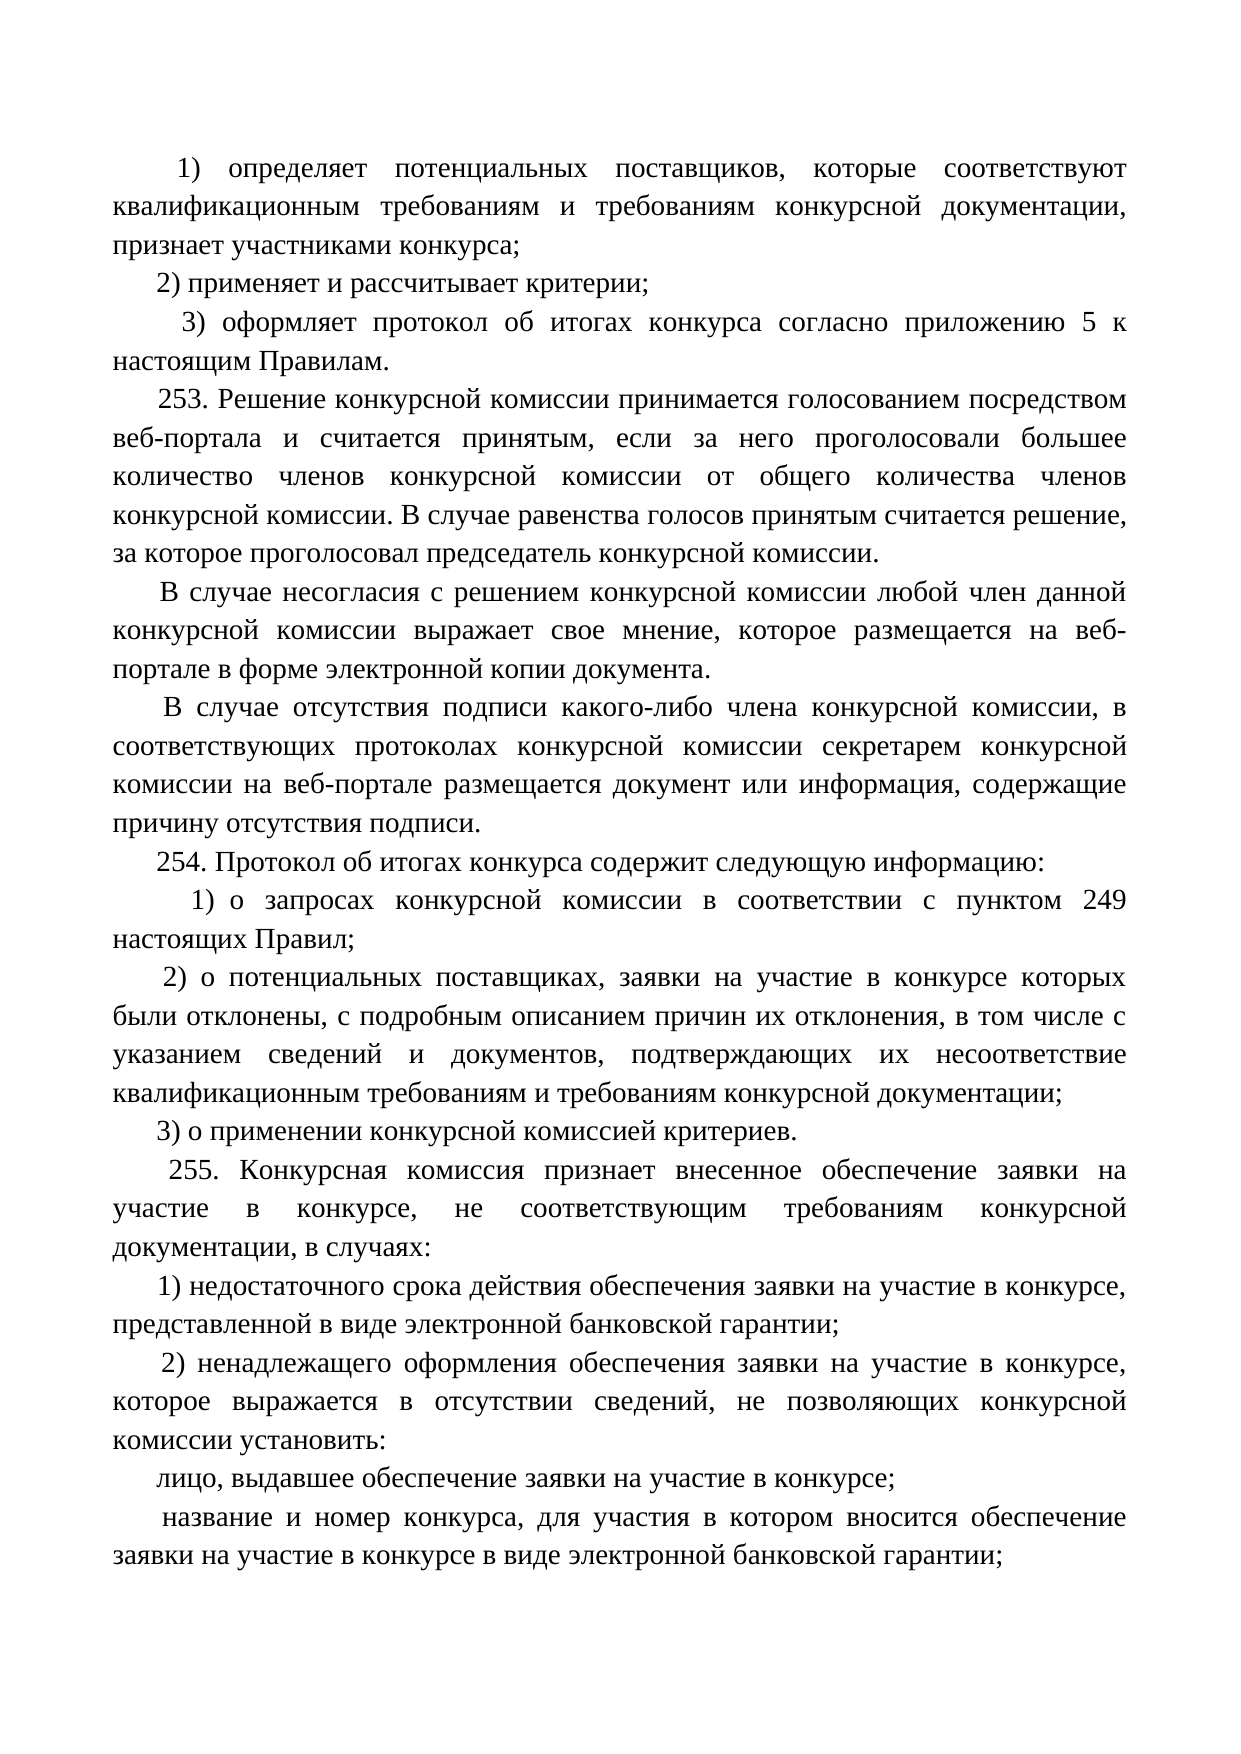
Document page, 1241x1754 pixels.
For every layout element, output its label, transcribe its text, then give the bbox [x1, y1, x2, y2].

text 2) применяет и рассчитывает критерии; [112, 266, 1128, 299]
text лицо, выдавшее обеспечение заявки на участие в конкурсе; [112, 1460, 1128, 1494]
text 254. Протокол об итогах конкурса содержит следующую информацию: [112, 844, 1128, 877]
text 255. Конкурсная комиссия признает внесенное обеспечение заявки на участие в конкурсе, не соответствующим требованиям конкурсной документации, в случаях: [112, 1152, 1128, 1263]
text 1) о запросах конкурсной комиссии в соответствии с пунктом 249 настоящих Правил; [112, 882, 1128, 954]
text 2) о потенциальных поставщиках, заявки на участие в конкурсе которых были отклонены, с подробным описанием причин их отклонения, в том числе с указанием сведений и документов, подтверждающих их несоответствие квалификационным требованиям и требованиям конкурсной документации; [112, 959, 1128, 1108]
text 253. Решение конкурсной комиссии принимается голосованием посредством веб-портала и считается принятым, если за него проголосовали большее количество членов конкурсной комиссии от общего количества членов конкурсной комиссии. В случае равенства голосов принятым считается решение, за которое проголосовал председатель конкурсной комиссии. [112, 381, 1128, 569]
text В случае несогласия с решением конкурсной комиссии любой член данной конкурсной комиссии выражает свое мнение, которое размещается на веб-портале в форме электронной копии документа. [112, 574, 1128, 684]
text 3) о применении конкурсной комиссией критериев. [112, 1113, 1128, 1147]
text В случае отсутствия подписи какого-либо члена конкурсной комиссии, в соответствующих протоколах конкурсной комиссии секретарем конкурсной комиссии на веб-портале размещается документ или информация, содержащие причину отсутствия подписи. [112, 689, 1128, 839]
text 3) оформляет протокол об итогах конкурса согласно приложению 5 к настоящим Правилам. [112, 304, 1128, 376]
text 1) недостаточного срока действия обеспечения заявки на участие в конкурсе, представленной в виде электронной банковской гарантии; [112, 1268, 1128, 1340]
text название и номер конкурса, для участия в котором вносится обеспечение заявки на участие в конкурсе в виде электронной банковской гарантии; [112, 1499, 1128, 1571]
text 2) ненадлежащего оформления обеспечения заявки на участие в конкурсе, которое выражается в отсутствии сведений, не позволяющих конкурсной комиссии установить: [112, 1345, 1128, 1455]
text 1) определяет потенциальных поставщиков, которые соответствуют квалификационным требованиям и требованиям конкурсной документации, признает участниками конкурса; [112, 150, 1128, 261]
